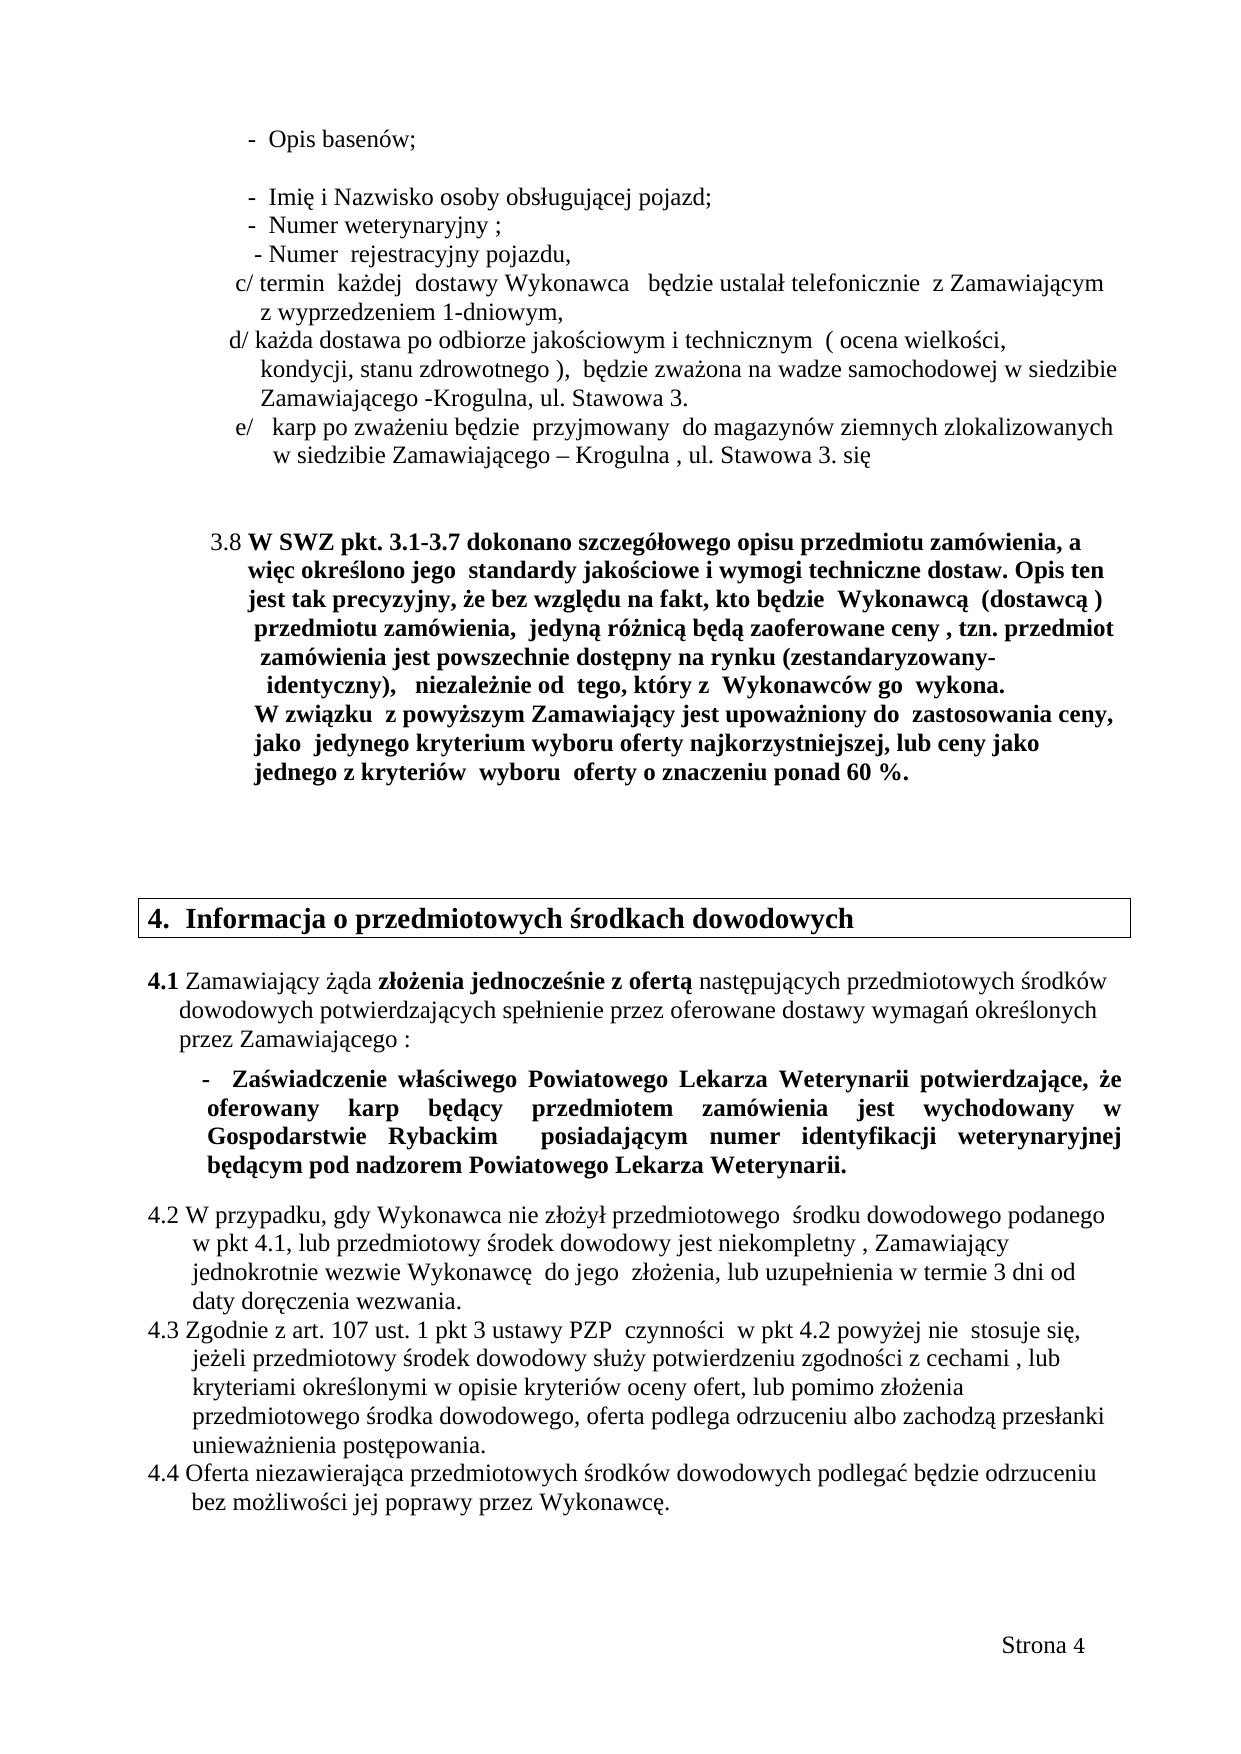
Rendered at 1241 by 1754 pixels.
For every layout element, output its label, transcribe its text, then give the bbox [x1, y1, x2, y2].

text z wyprzedzeniem 1-dniowym, [185, 297, 1122, 325]
text kondycji, stanu zdrowotnego ), będzie zważona na wadze samochodowej w siedzibie [185, 354, 1122, 383]
text 4.1 Zamawiający żąda złożenia jednocześnie z ofertą następujących przedmiotowych środków [148, 966, 1122, 995]
text - Opis basenów; [185, 124, 1122, 153]
text c/ termin każdej dostawy Wykonawca będzie ustalał telefonicznie z Zamawiającym [185, 268, 1122, 297]
text zamówienia jest powszechnie dostępny na rynku (zestandaryzowany- [185, 642, 1122, 670]
text jako jedynego kryterium wyboru oferty najkorzystniejszej, lub ceny jako [185, 728, 1122, 757]
text w siedzibie Zamawiającego – Krogulna , ul. Stawowa 3. się [185, 440, 1122, 469]
text jest tak precyzyjny, że bez względu na fakt, kto będzie Wykonawcą (dostawcą ) [185, 584, 1122, 613]
text bez możliwości jej poprawy przez Wykonawcę. [148, 1487, 1122, 1516]
text identyczny), niezależnie od tego, który z Wykonawców go wykona. [185, 670, 1122, 699]
text 4.2 W przypadku, gdy Wykonawca nie złożył przedmiotowego środku dowodowego podanego w pkt 4.1, lub przedmiotowy środek dowodowy jest niekompletny , Zamawiający jednokrotnie wezwie Wykonawcę do jego złożenia, lub uzupełnienia w termie 3 dni od daty doręczenia wezwania. [148, 1200, 1122, 1315]
text - Imię i Nazwisko osoby obsługującej pojazd; [185, 182, 1122, 210]
text 3.8 W SWZ pkt. 3.1-3.7 dokonano szczegółowego opisu przedmiotu zamówienia, a [185, 527, 1122, 555]
text - Numer rejestracyjny pojazdu, [185, 239, 1122, 268]
text 4.4 Oferta niezawierająca przedmiotowych środków dowodowych podlegać będzie odrzuceniu [148, 1458, 1122, 1487]
text d/ każda dostawa po odbiorze jakościowym i technicznym ( ocena wielkości, [185, 325, 1122, 354]
text Zamawiającego -Krogulna, ul. Stawowa 3. [185, 383, 1122, 412]
text dowodowych potwierdzających spełnienie przez oferowane dostawy wymagań określonych [148, 995, 1122, 1024]
text e/ karp po zważeniu będzie przyjmowany do magazynów ziemnych zlokalizowanych [185, 412, 1122, 440]
text - Numer weterynaryjny ; [185, 210, 1122, 239]
text przez Zamawiającego : [148, 1024, 1122, 1053]
text jednego z kryteriów wyboru oferty o znaczeniu ponad 60 %. [185, 757, 1122, 785]
text W związku z powyższym Zamawiający jest upoważniony do zastosowania ceny, [185, 699, 1122, 728]
text 4.3 Zgodnie z art. 107 ust. 1 pkt 3 ustawy PZP czynności w pkt 4.2 powyżej nie stosuje się, jeżeli przedmiotowy środek dowodowy służy potwierdzeniu zgodności z cechami , lub kryteriami określonymi w opisie kryteriów oceny ofert, lub pomimo złożenia przedmiotowego środka dowodowego, oferta podlega odrzuceniu albo zachodzą przesłanki unieważnienia postępowania. [148, 1315, 1122, 1458]
list Informacja o przedmiotowych środkach dowodowych [139, 899, 1130, 937]
text - Zaświadczenie właściwego Powiatowego Lekarza Weterynarii potwierdzające, że oferowany karp będący przedmiotem zamówienia jest wychodowany w Gospodarstwie Rybackim posiadającym numer identyfikacji weterynaryjnej będącym pod nadzorem Powiatowego Lekarza Weterynarii. [148, 1064, 1122, 1179]
text więc określono jego standardy jakościowe i wymogi techniczne dostaw. Opis ten [185, 555, 1122, 584]
text przedmiotu zamówienia, jedyną różnicą będą zaoferowane ceny , tzn. przedmiot [185, 613, 1122, 642]
